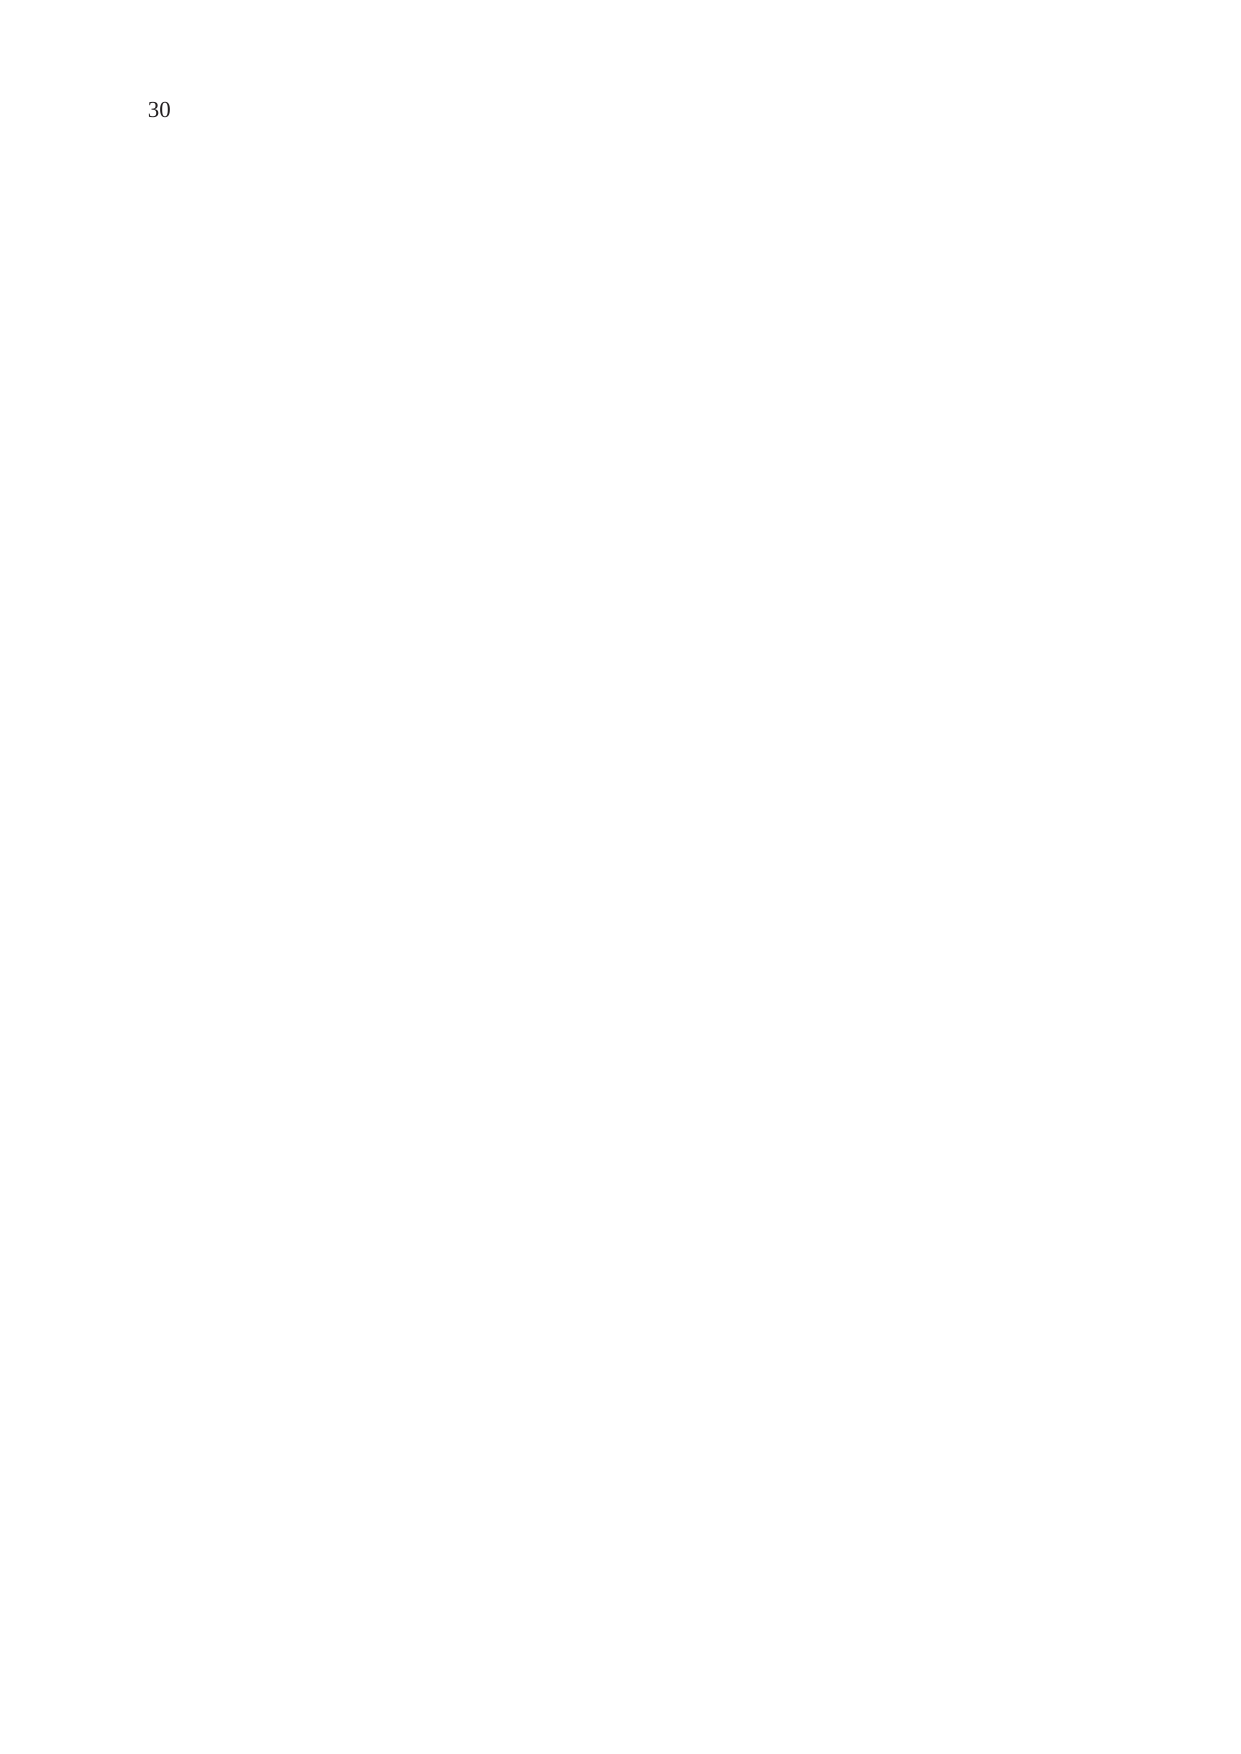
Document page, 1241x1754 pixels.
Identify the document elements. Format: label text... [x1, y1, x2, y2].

text 30 [148, 96, 1105, 122]
